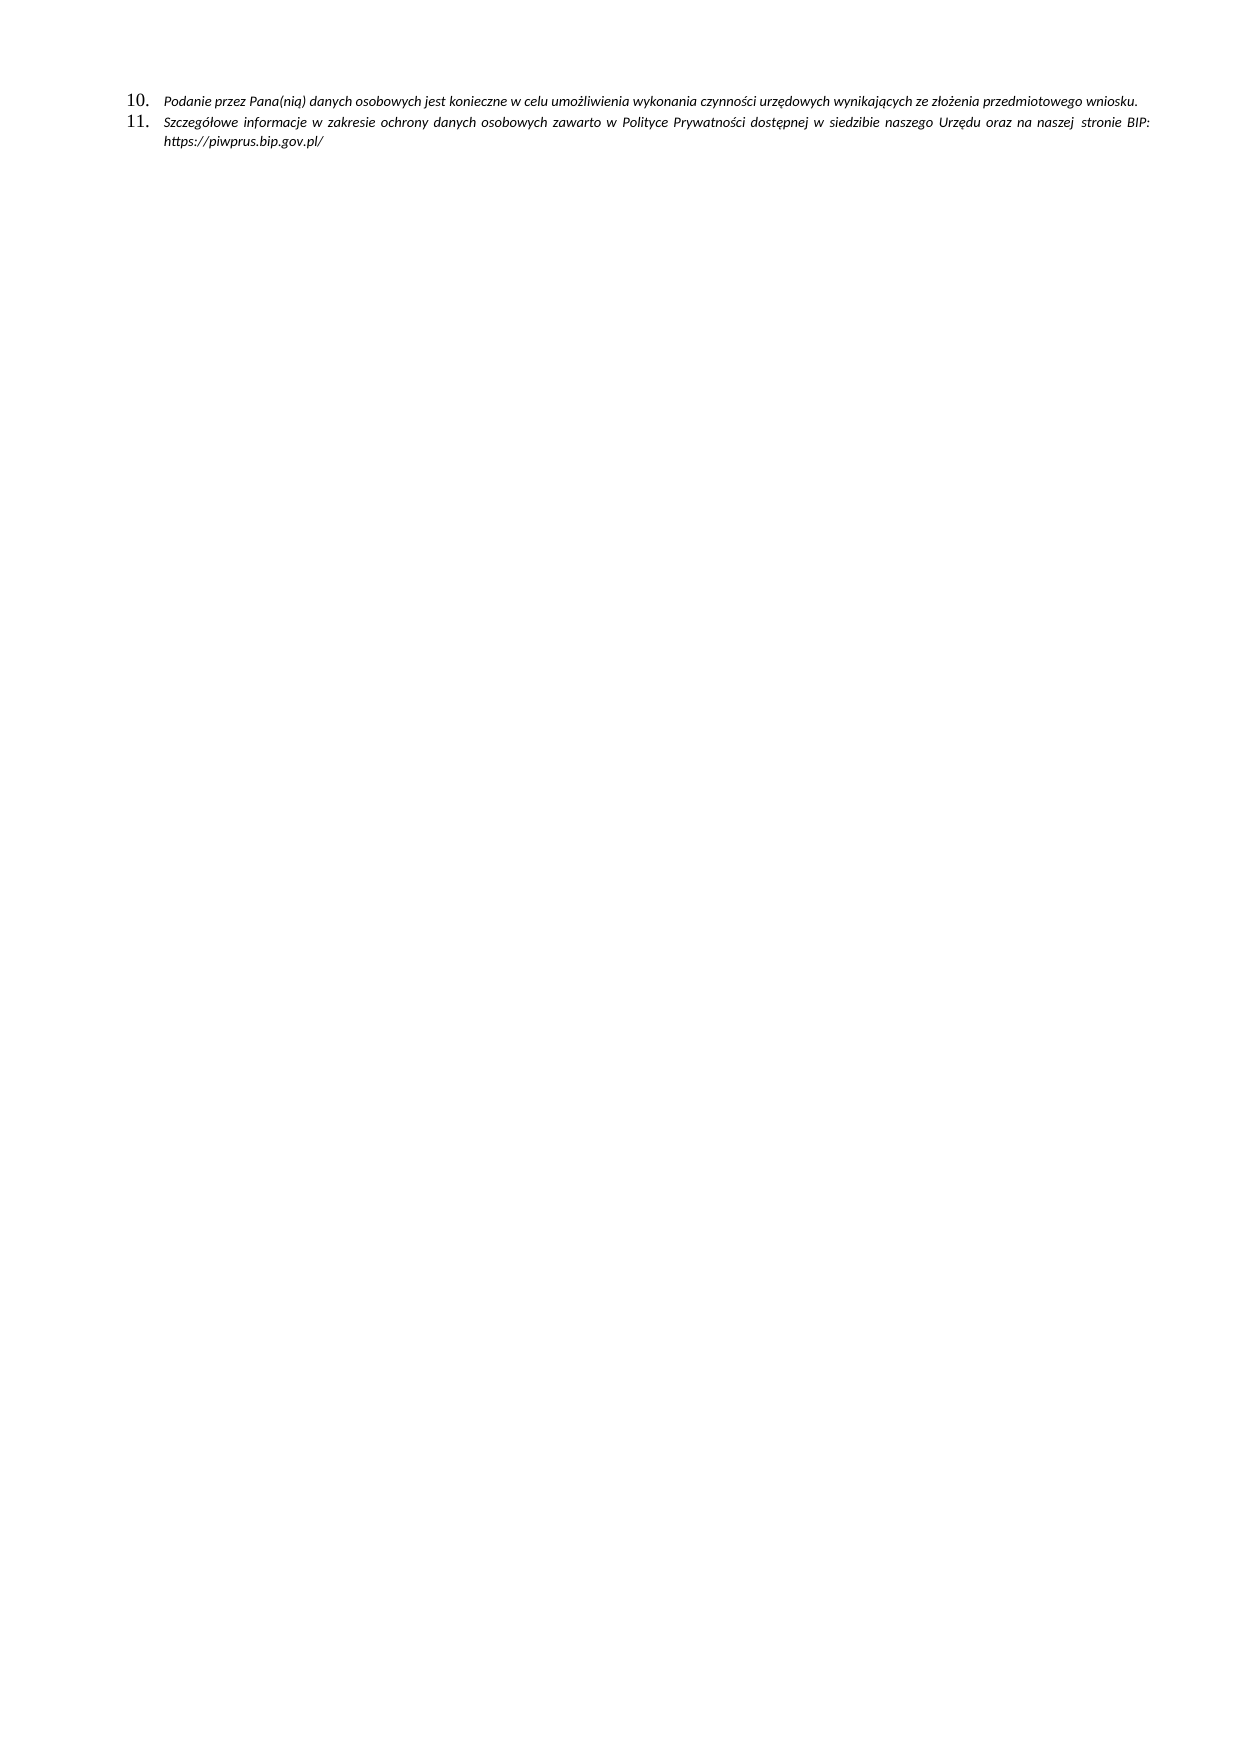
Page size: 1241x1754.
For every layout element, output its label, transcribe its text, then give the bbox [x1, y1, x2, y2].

list Szczegółowe informacje w zakresie ochrony danych osobowych zawarto w Polityce Prywatności dostępnej w siedzibie naszego Urzędu oraz na naszej stronie BIP: https://piwprus.bip.gov.pl/ [126, 110, 1152, 149]
list Podanie przez Pana(nią) danych osobowych jest konieczne w celu umożliwienia wykonania czynności urzędowych wynikających ze złożenia przedmiotowego wniosku. [126, 89, 1152, 110]
